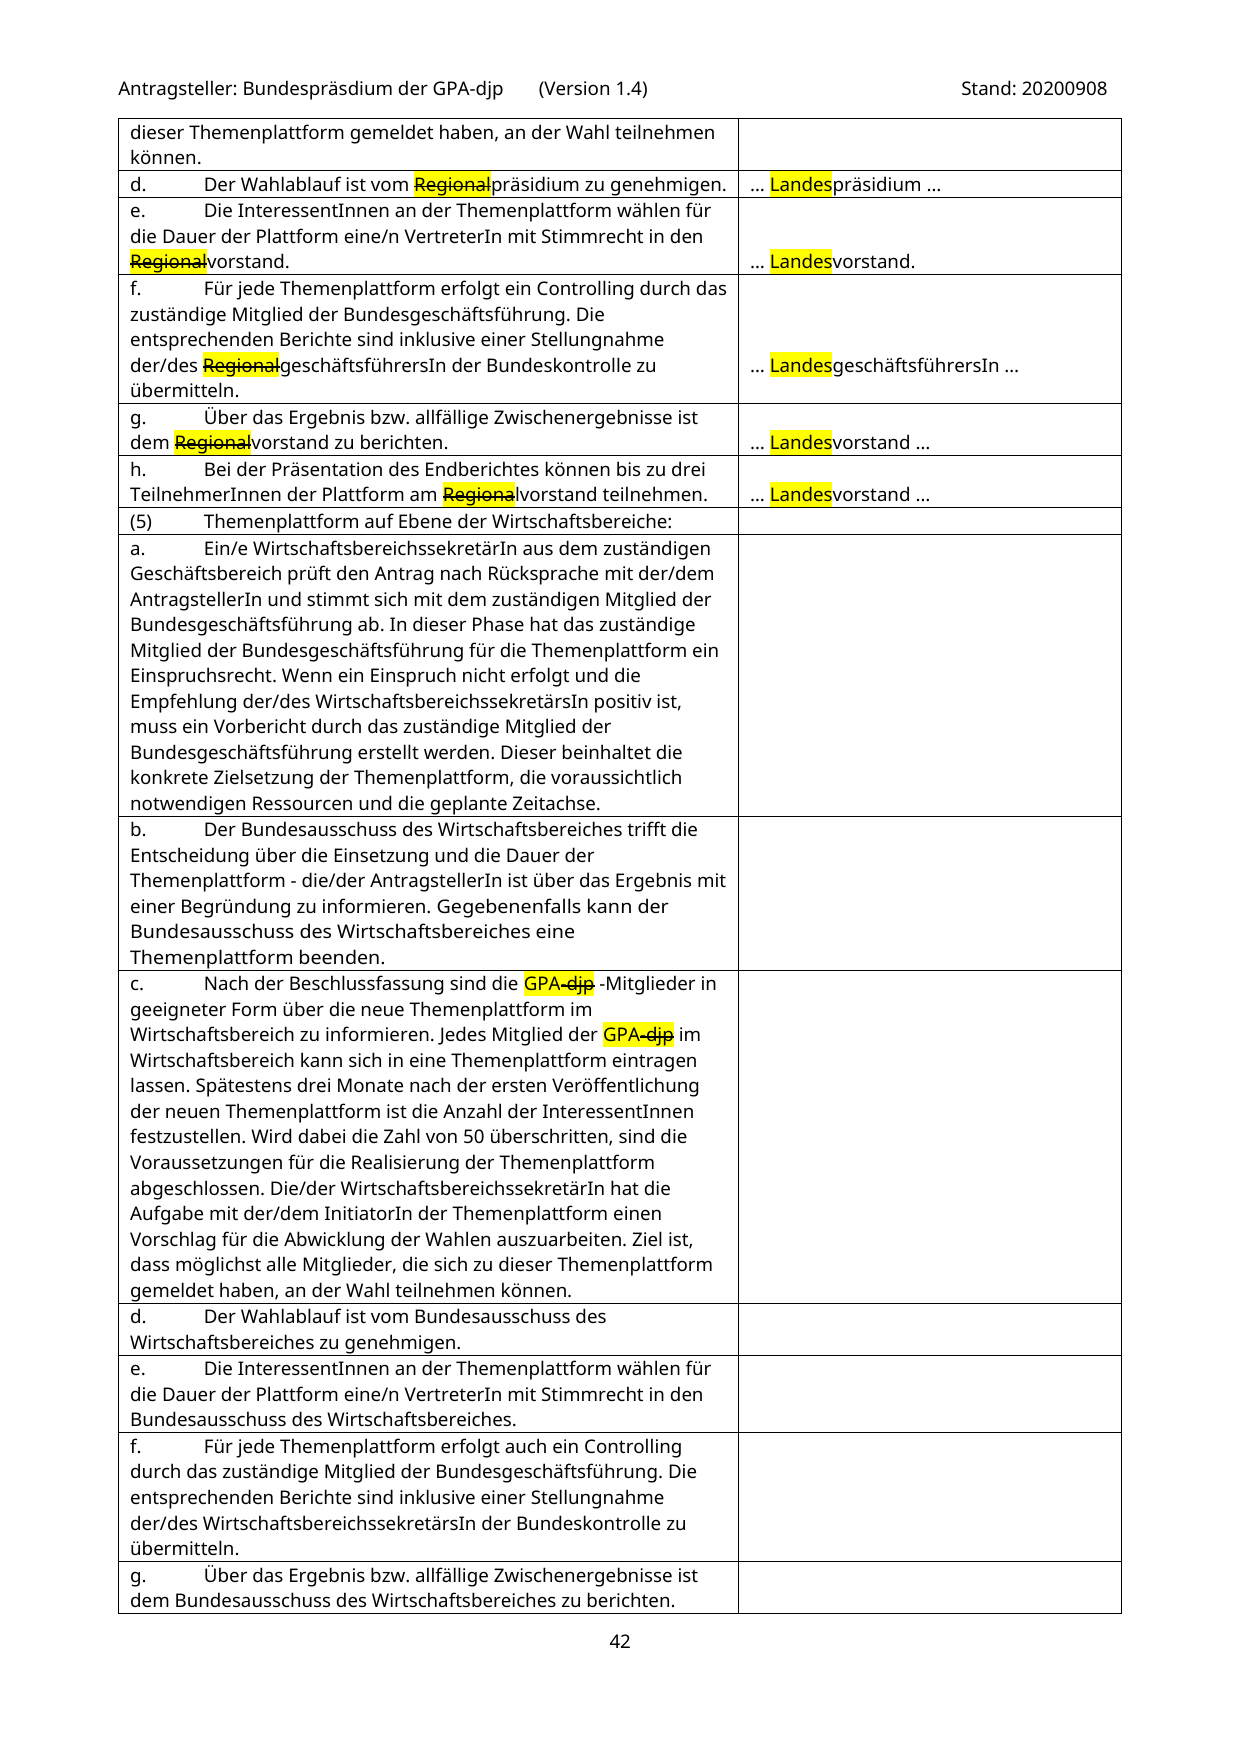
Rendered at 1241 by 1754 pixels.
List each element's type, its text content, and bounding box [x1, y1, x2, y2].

table_cell g. Über das Ergebnis bzw. allfällige Zwischenergebnisse ist dem Regionalvorstand zu berichten. [119, 404, 738, 455]
table_cell h. Bei der Präsentation des Endberichtes können bis zu drei TeilnehmerInnen der Plattform am Regionalvorstand teilnehmen. [119, 456, 738, 507]
table_cell [739, 1562, 1121, 1613]
table_cell g. Über das Ergebnis bzw. allfällige Zwischenergebnisse ist dem Bundesausschuss des Wirtschaftsbereiches zu berichten. [119, 1562, 738, 1613]
table_cell d. Der Wahlablauf ist vom Regionalpräsidium zu genehmigen. [119, 171, 414, 197]
table_cell … Landesvorstand … [739, 456, 1121, 507]
table_cell [739, 1356, 1121, 1432]
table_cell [739, 119, 1121, 170]
table_cell … LandesgeschäftsführersIn … [739, 275, 1121, 403]
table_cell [119, 119, 738, 170]
table_cell … Landespräsidium … [832, 171, 1121, 197]
table_cell f. Für jede Themenplattform erfolgt auch ein Controlling durch das zuständige Mitglied der Bundesgeschäftsführung. Die entsprechenden Berichte sind inklusive einer Stellungnahme der/des WirtschaftsbereichssekretärsIn der Bundeskontrolle zu übermitteln. [119, 1433, 738, 1561]
table_cell … Landesvorstand. [739, 198, 1121, 274]
table_cell (5) Themenplattform auf Ebene der Wirtschaftsbereiche: [119, 508, 738, 534]
table_cell d. Der Wahlablauf ist vom Bundesausschuss des Wirtschaftsbereiches zu genehmigen. [119, 1304, 738, 1354]
table_cell c. Nach der Beschlussfassung sind die GPA-djp -Mitglieder in geeigneter Form über die neue Themenplattform im Wirtschaftsbereich zu informieren. Jedes Mitglied der GPA-djp im Wirtschaftsbereich kann sich in eine Themenplattform eintragen lassen. Spätestens drei Monate nach der ersten Veröffentlichung der neuen Themenplattform ist die Anzahl der InteressentInnen festzustellen. Wird dabei die Zahl von 50 überschritten, sind die Voraussetzungen für die Realisierung der Themenplattform abgeschlossen. Die/der WirtschaftsbereichssekretärIn hat die Aufgabe mit der/dem InitiatorIn der Themenplattform einen Vorschlag für die Abwicklung der Wahlen auszuarbeiten. Ziel ist, dass möglichst alle Mitglieder, die sich zu dieser Themenplattform gemeldet haben, an der Wahl teilnehmen können. [119, 971, 738, 1302]
table_cell a. Ein/e WirtschaftsbereichssekretärIn aus dem zuständigen Geschäftsbereich prüft den Antrag nach Rücksprache mit der/dem AntragstellerIn und stimmt sich mit dem zuständigen Mitglied der Bundesgeschäftsführung ab. In dieser Phase hat das zuständige Mitglied der Bundesgeschäftsführung für die Themenplattform ein Einspruchsrecht. Wenn ein Einspruch nicht erfolgt und die Empfehlung der/des WirtschaftsbereichssekretärsIn positiv ist, muss ein Vorbericht durch das zuständige Mitglied der Bundesgeschäftsführung erstellt werden. Dieser beinhaltet die konkrete Zielsetzung der Themenplattform, die voraussichtlich notwendigen Ressourcen und die geplante Zeitachse. [119, 535, 738, 816]
table_cell [739, 817, 1121, 970]
table_cell e. Die InteressentInnen an der Themenplattform wählen für die Dauer der Plattform eine/n VertreterIn mit Stimmrecht in den Regionalvorstand. [119, 198, 738, 274]
table_cell [739, 1304, 1121, 1354]
table_cell [739, 535, 1121, 816]
table_cell d. Der Wahlablauf ist vom Regionalpräsidium zu genehmigen. [491, 171, 738, 197]
table_cell b. Der Bundesausschuss des Wirtschaftsbereiches trifft die Entscheidung über die Einsetzung und die Dauer der Themenplattform - die/der AntragstellerIn ist über das Ergebnis mit einer Begründung zu informieren. Gegebenenfalls kann der Bundesausschuss des Wirtschaftsbereiches eine Themenplattform beenden. [119, 817, 738, 970]
table_cell [739, 508, 1121, 534]
table_cell f. Für jede Themenplattform erfolgt ein Controlling durch das zuständige Mitglied der Bundesgeschäftsführung. Die entsprechenden Berichte sind inklusive einer Stellungnahme der/des RegionalgeschäftsführersIn der Bundeskontrolle zu übermitteln. [119, 275, 738, 403]
table_cell … Landesvorstand … [739, 404, 1121, 455]
table_cell e. Die InteressentInnen an der Themenplattform wählen für die Dauer der Plattform eine/n VertreterIn mit Stimmrecht in den Bundesausschuss des Wirtschaftsbereiches. [119, 1356, 738, 1432]
table_cell [739, 1433, 1121, 1561]
table_cell [739, 971, 1121, 1302]
